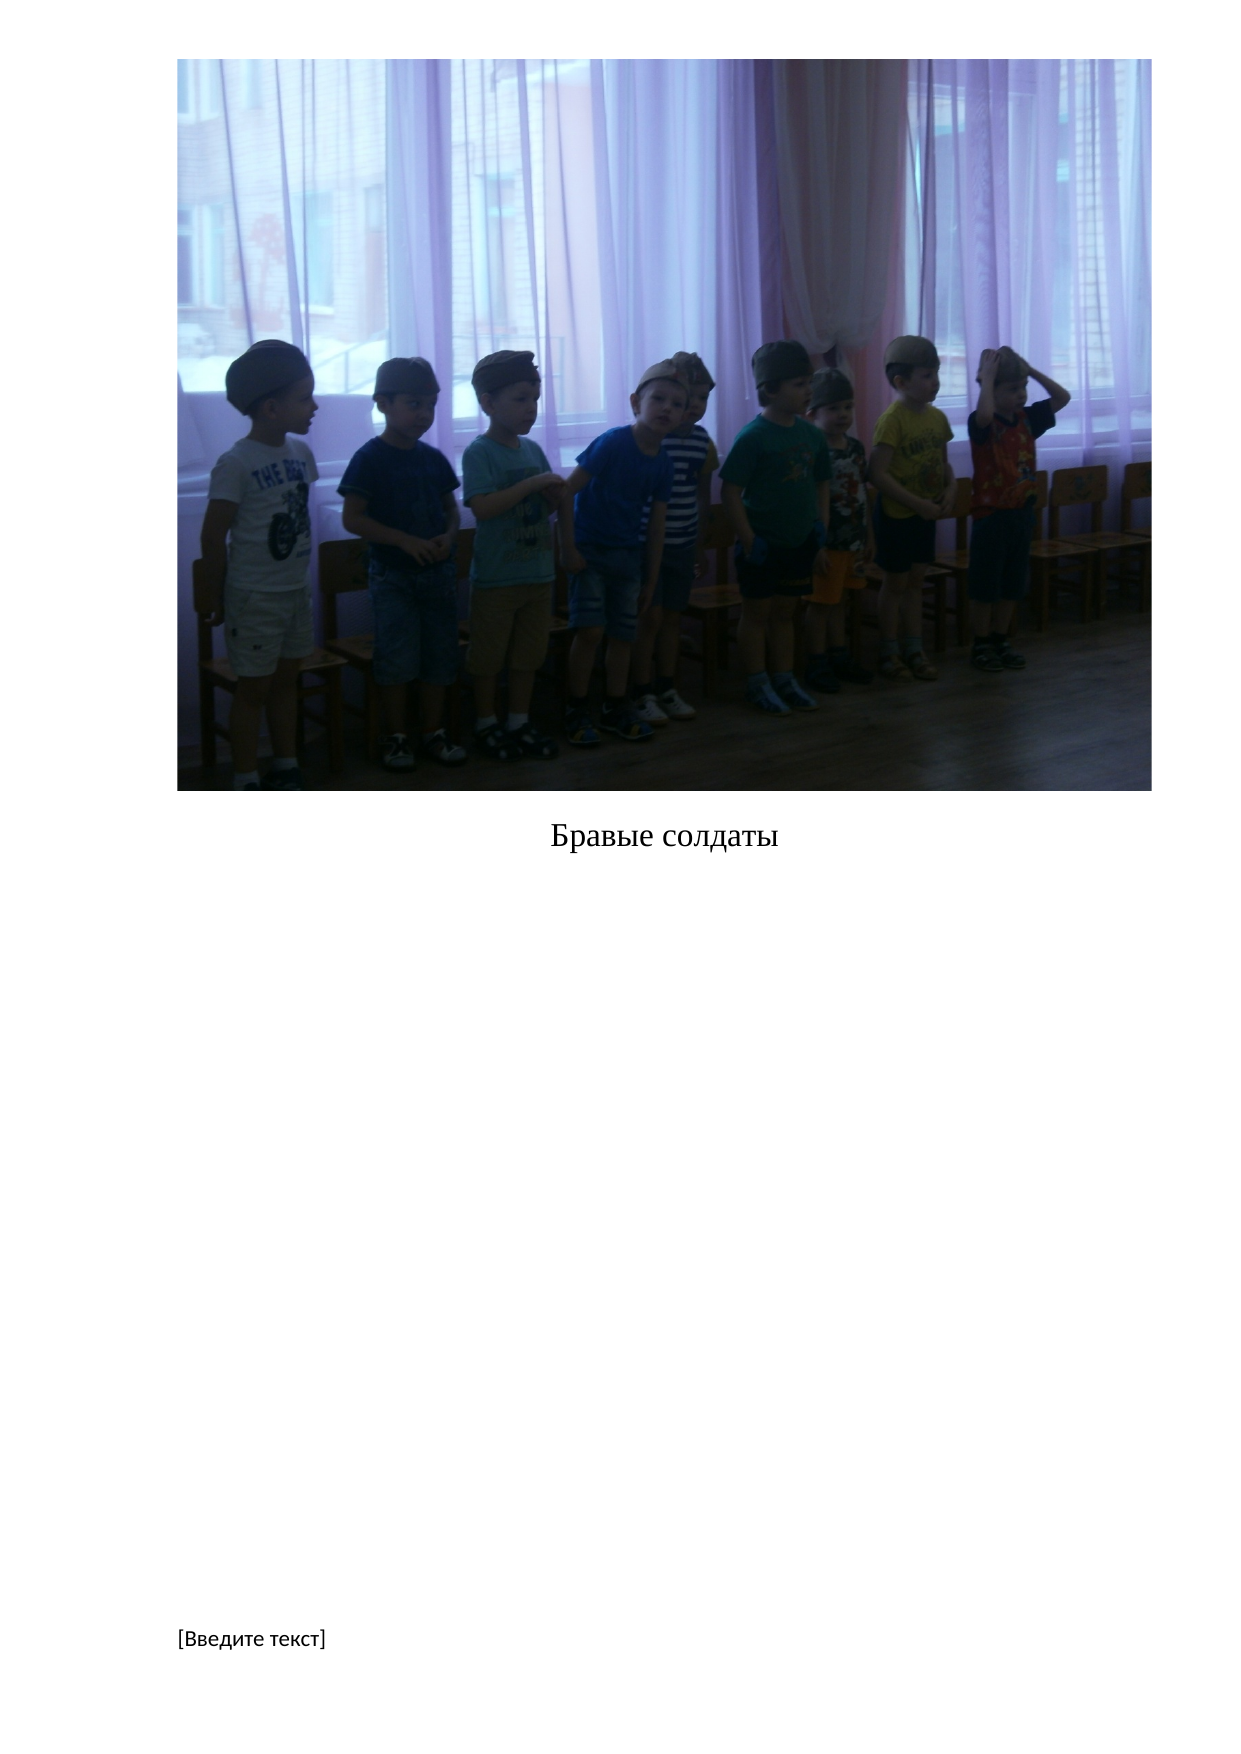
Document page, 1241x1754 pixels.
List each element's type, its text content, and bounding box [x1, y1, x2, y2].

picture [177, 59, 1152, 791]
text Бравые солдаты [177, 815, 1152, 853]
